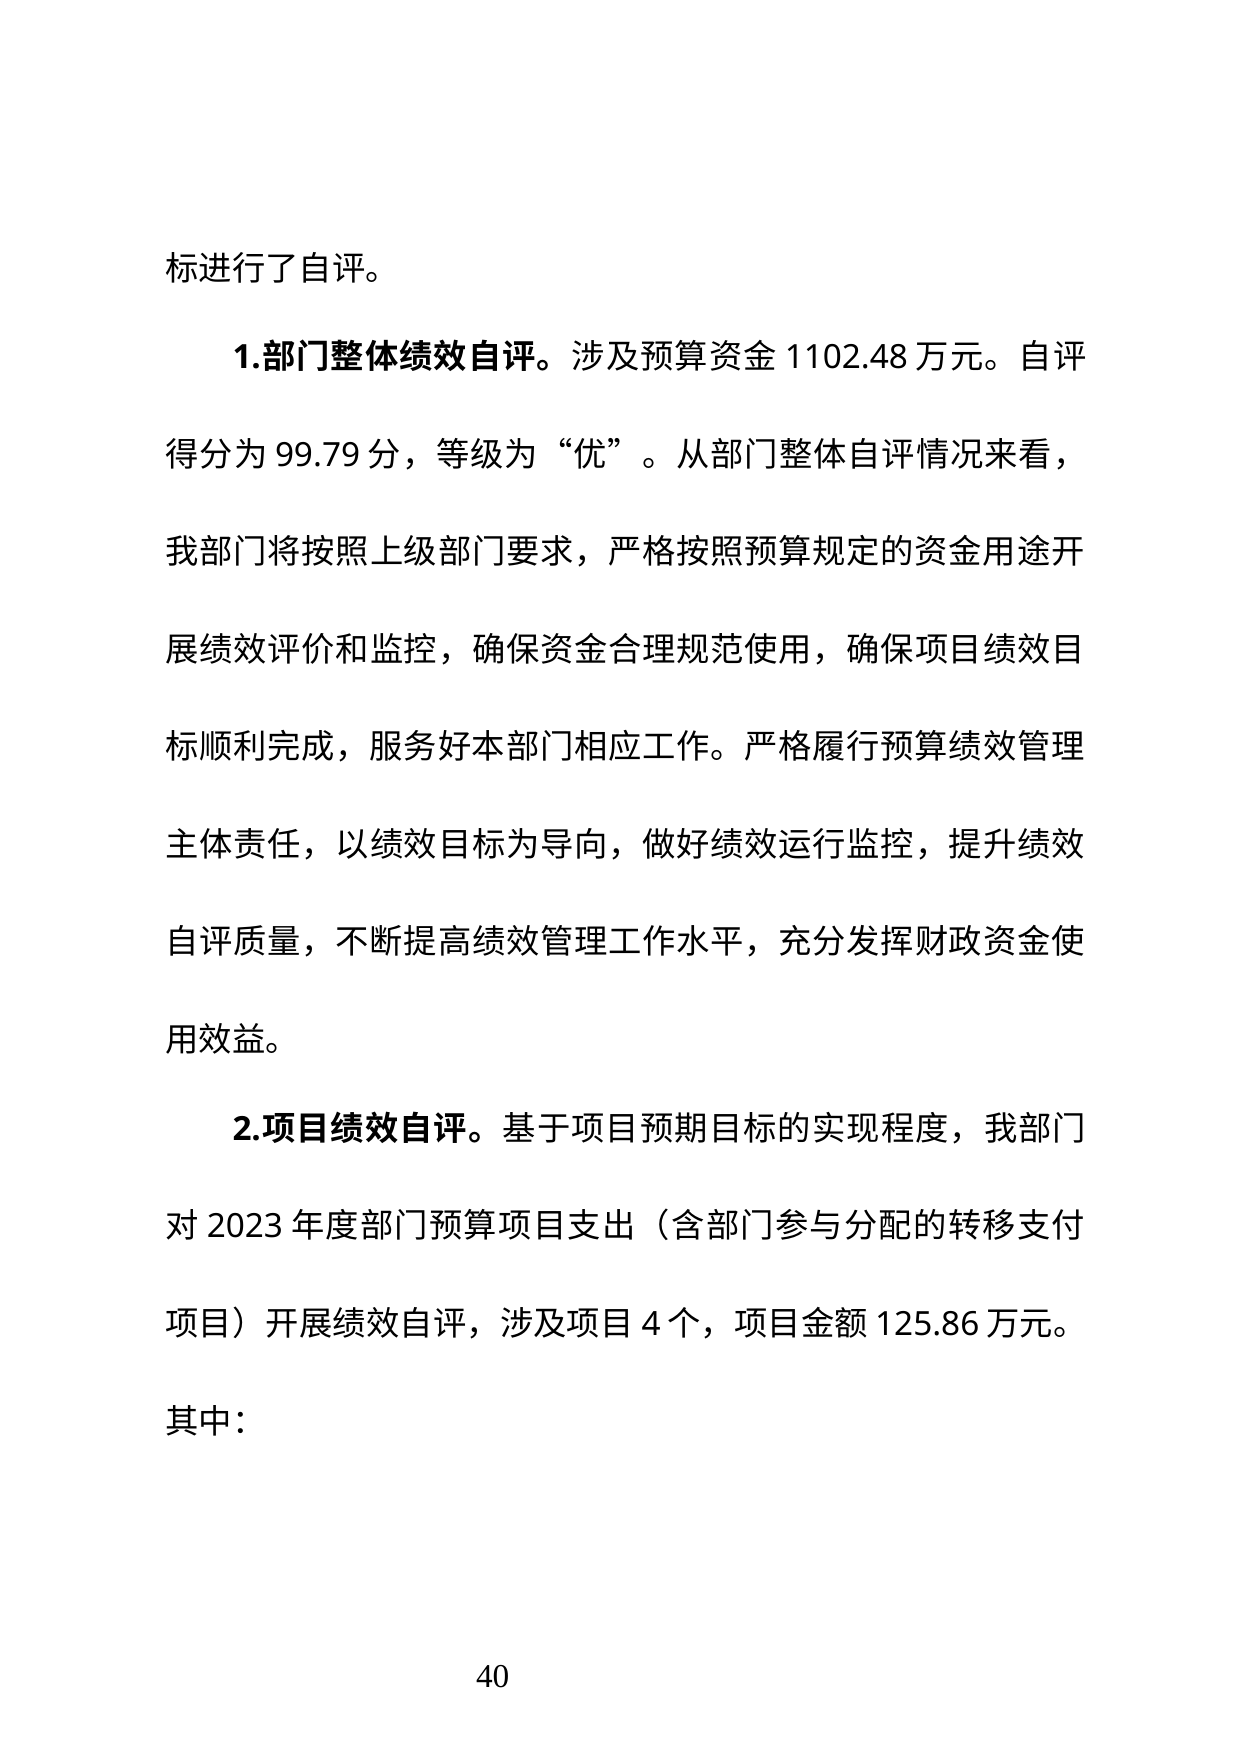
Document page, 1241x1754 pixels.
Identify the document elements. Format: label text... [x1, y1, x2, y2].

text 1.部门整体绩效自评。涉及预算资金1102.48万元。自评得分为99.79分，等级为“优”。从部门整体自评情况来看，我部门将按照上级部门要求，严格按照预算规定的资金用途开展绩效评价和监控，确保资金合理规范使用，确保项目绩效目标顺利完成，服务好本部门相应工作。严格履行预算绩效管理主体责任，以绩效目标为导向，做好绩效运行监控，提升绩效自评质量，不断提高绩效管理工作水平，充分发挥财政资金使用效益。 [165, 322, 1087, 1069]
text 2.项目绩效自评。基于项目预期目标的实现程度，我部门对2023年度部门预算项目支出（含部门参与分配的转移支付项目）开展绩效自评，涉及项目4个，项目金额125.86万元。其中： [165, 1093, 1087, 1451]
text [165, 233, 1087, 298]
